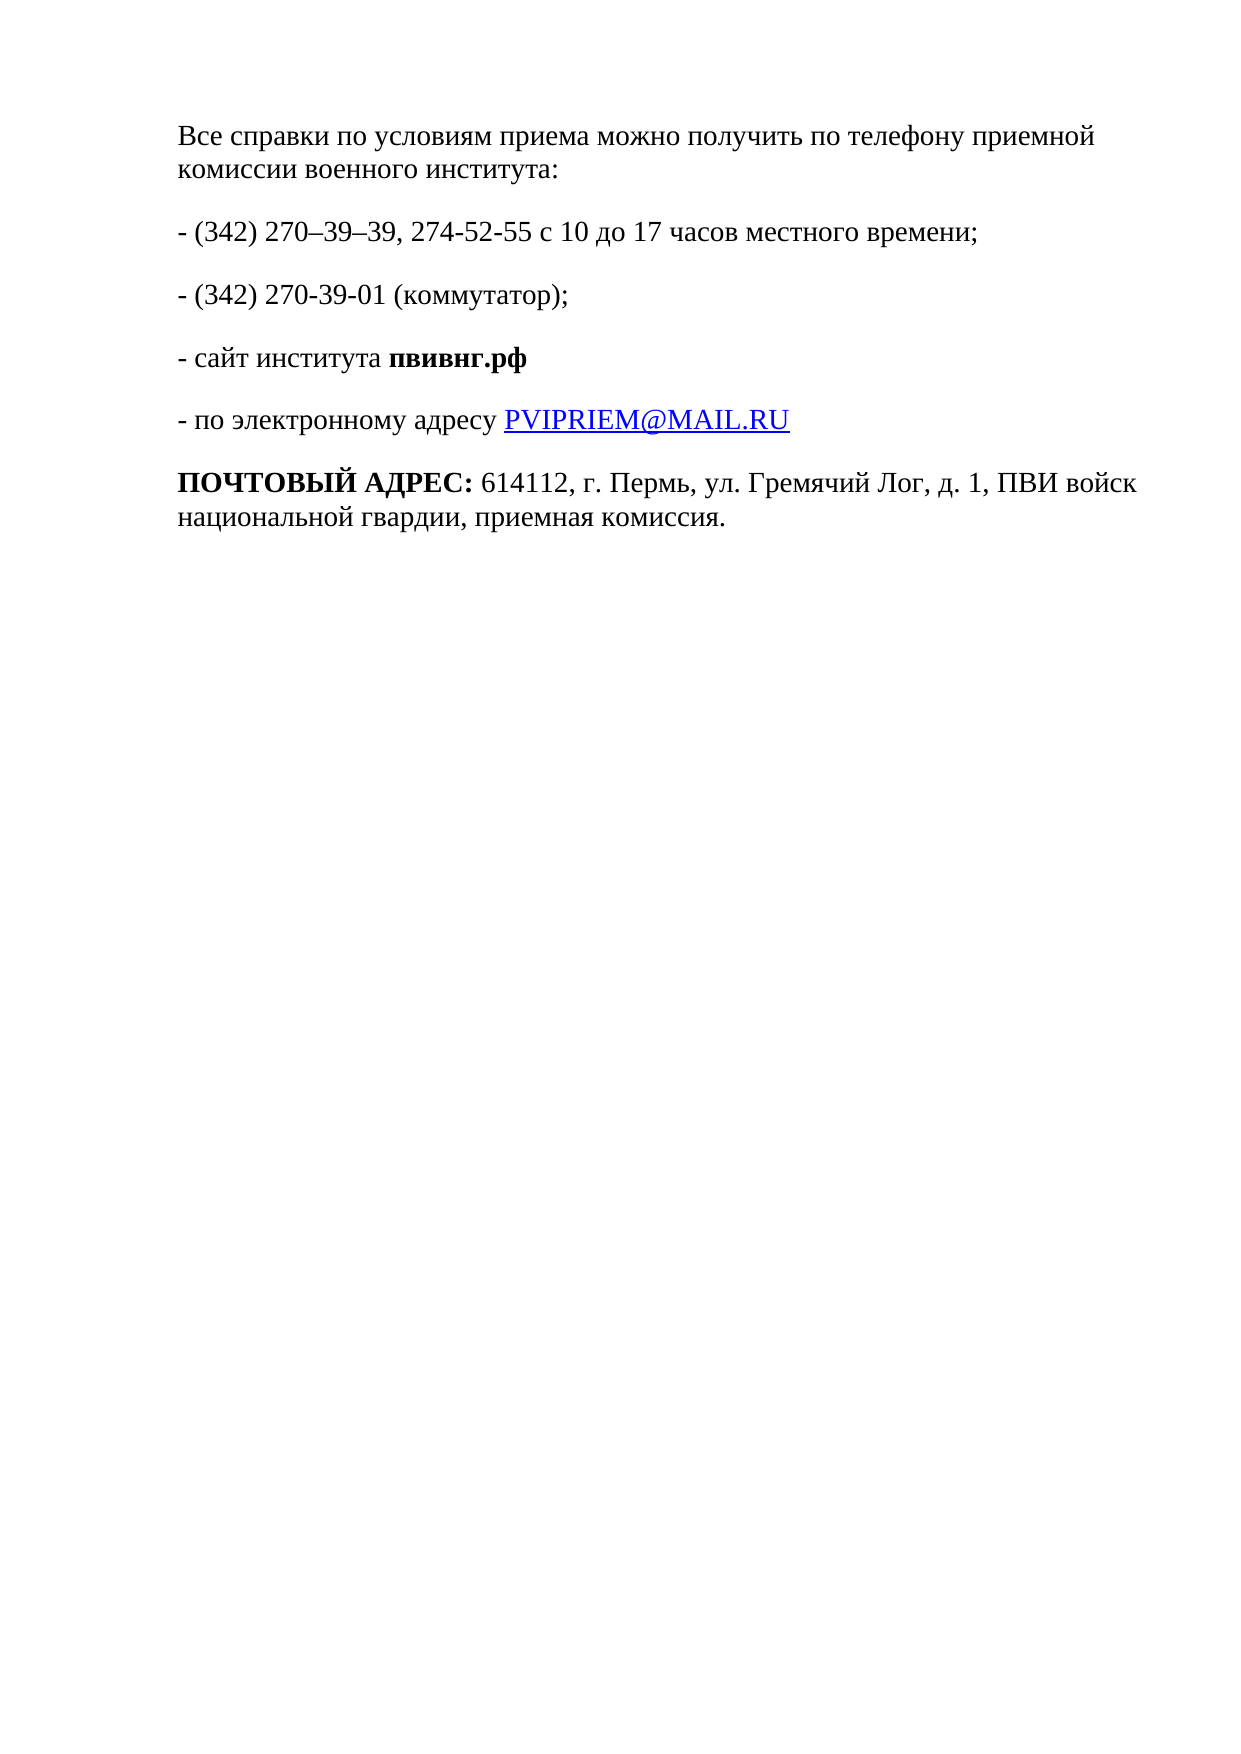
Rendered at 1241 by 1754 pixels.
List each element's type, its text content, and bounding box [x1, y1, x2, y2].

text - (342) 270–39–39, 274-52-55 с 10 до 17 часов местного времени; [177, 214, 1152, 248]
text - сайт института пвивнг.рф [177, 340, 1152, 373]
text Все справки по условиям приема можно получить по телефону приемной комиссии военного института: [177, 118, 1152, 185]
text - (342) 270-39-01 (коммутатор); [177, 277, 1152, 311]
text - по электронному адресу PVIPRIEM@MAIL.RU [177, 402, 1152, 436]
text ПОЧТОВЫЙ АДРЕС: 614112, г. Пермь, ул. Гремячий Лог, д. 1, ПВИ войск национальной гвардии, приемная комиссия. [177, 465, 1152, 532]
